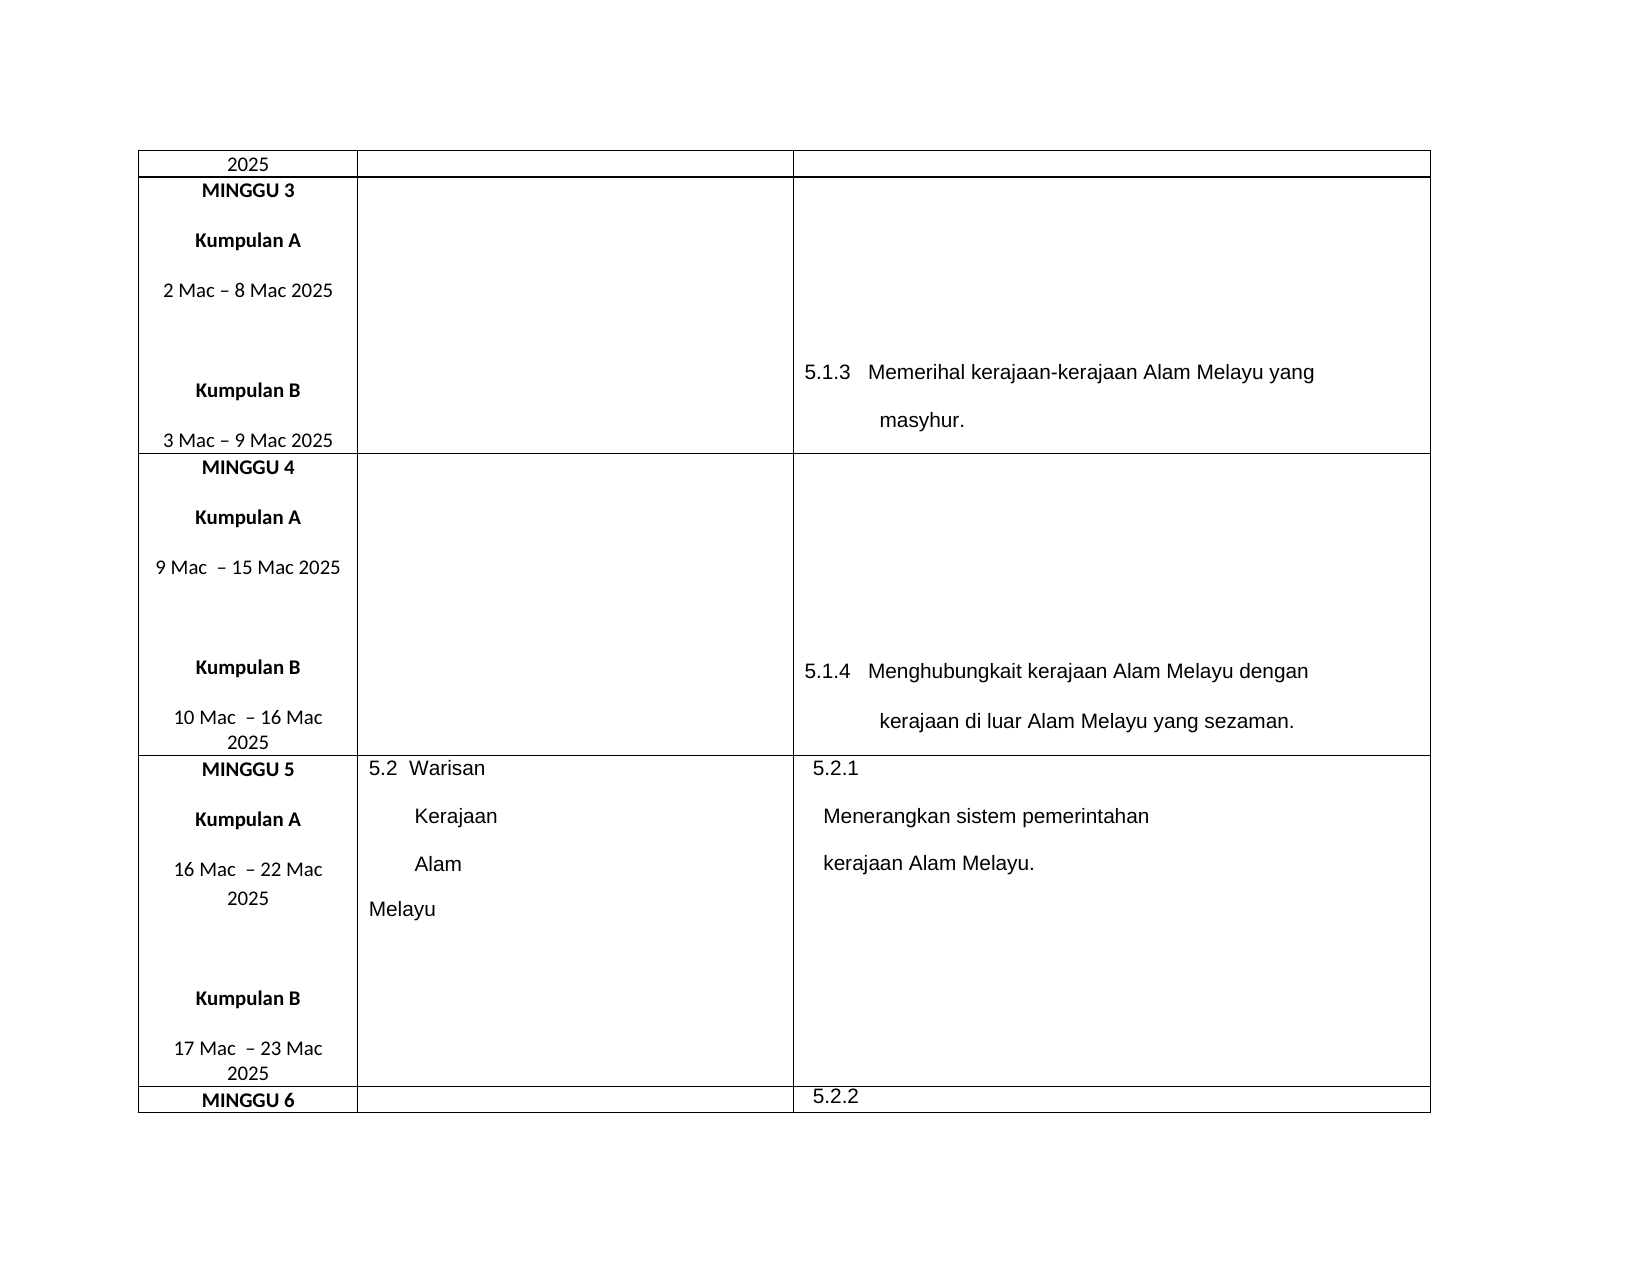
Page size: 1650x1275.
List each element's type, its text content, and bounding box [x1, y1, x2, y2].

table_cell 5.1.4 Menghubungkait kerajaan Alam Melayu dengan kerajaan di luar Alam Melayu yang sezaman. [794, 454, 1430, 755]
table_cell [139, 151, 357, 176]
table_cell MINGGU 4 Kumpulan A 9 Mac – 15 Mac 2025 Kumpulan B 10 Mac – 16 Mac 2025 [139, 454, 357, 755]
table_cell MINGGU 5 Kumpulan A 16 Mac – 22 Mac 2025 Kumpulan B 17 Mac – 23 Mac 2025 [139, 756, 357, 1086]
table_cell MINGGU 3 Kumpulan A 2 Mac – 8 Mac 2025 Kumpulan B 3 Mac – 9 Mac 2025 [139, 178, 357, 453]
table_cell [358, 151, 793, 176]
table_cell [139, 1087, 357, 1112]
table_cell 5.2.1 Menerangkan sistem pemerintahan kerajaan Alam Melayu. [794, 756, 1430, 1086]
table_cell 5.1.3 Memerihal kerajaan-kerajaan Alam Melayu yang masyhur. [794, 178, 1430, 453]
table_cell [358, 1087, 793, 1112]
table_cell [794, 151, 1430, 176]
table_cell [794, 1087, 1430, 1112]
table_cell [358, 454, 793, 755]
table_cell 5.2 Warisan Kerajaan Alam Melayu [358, 756, 793, 1086]
table_cell [358, 178, 793, 453]
